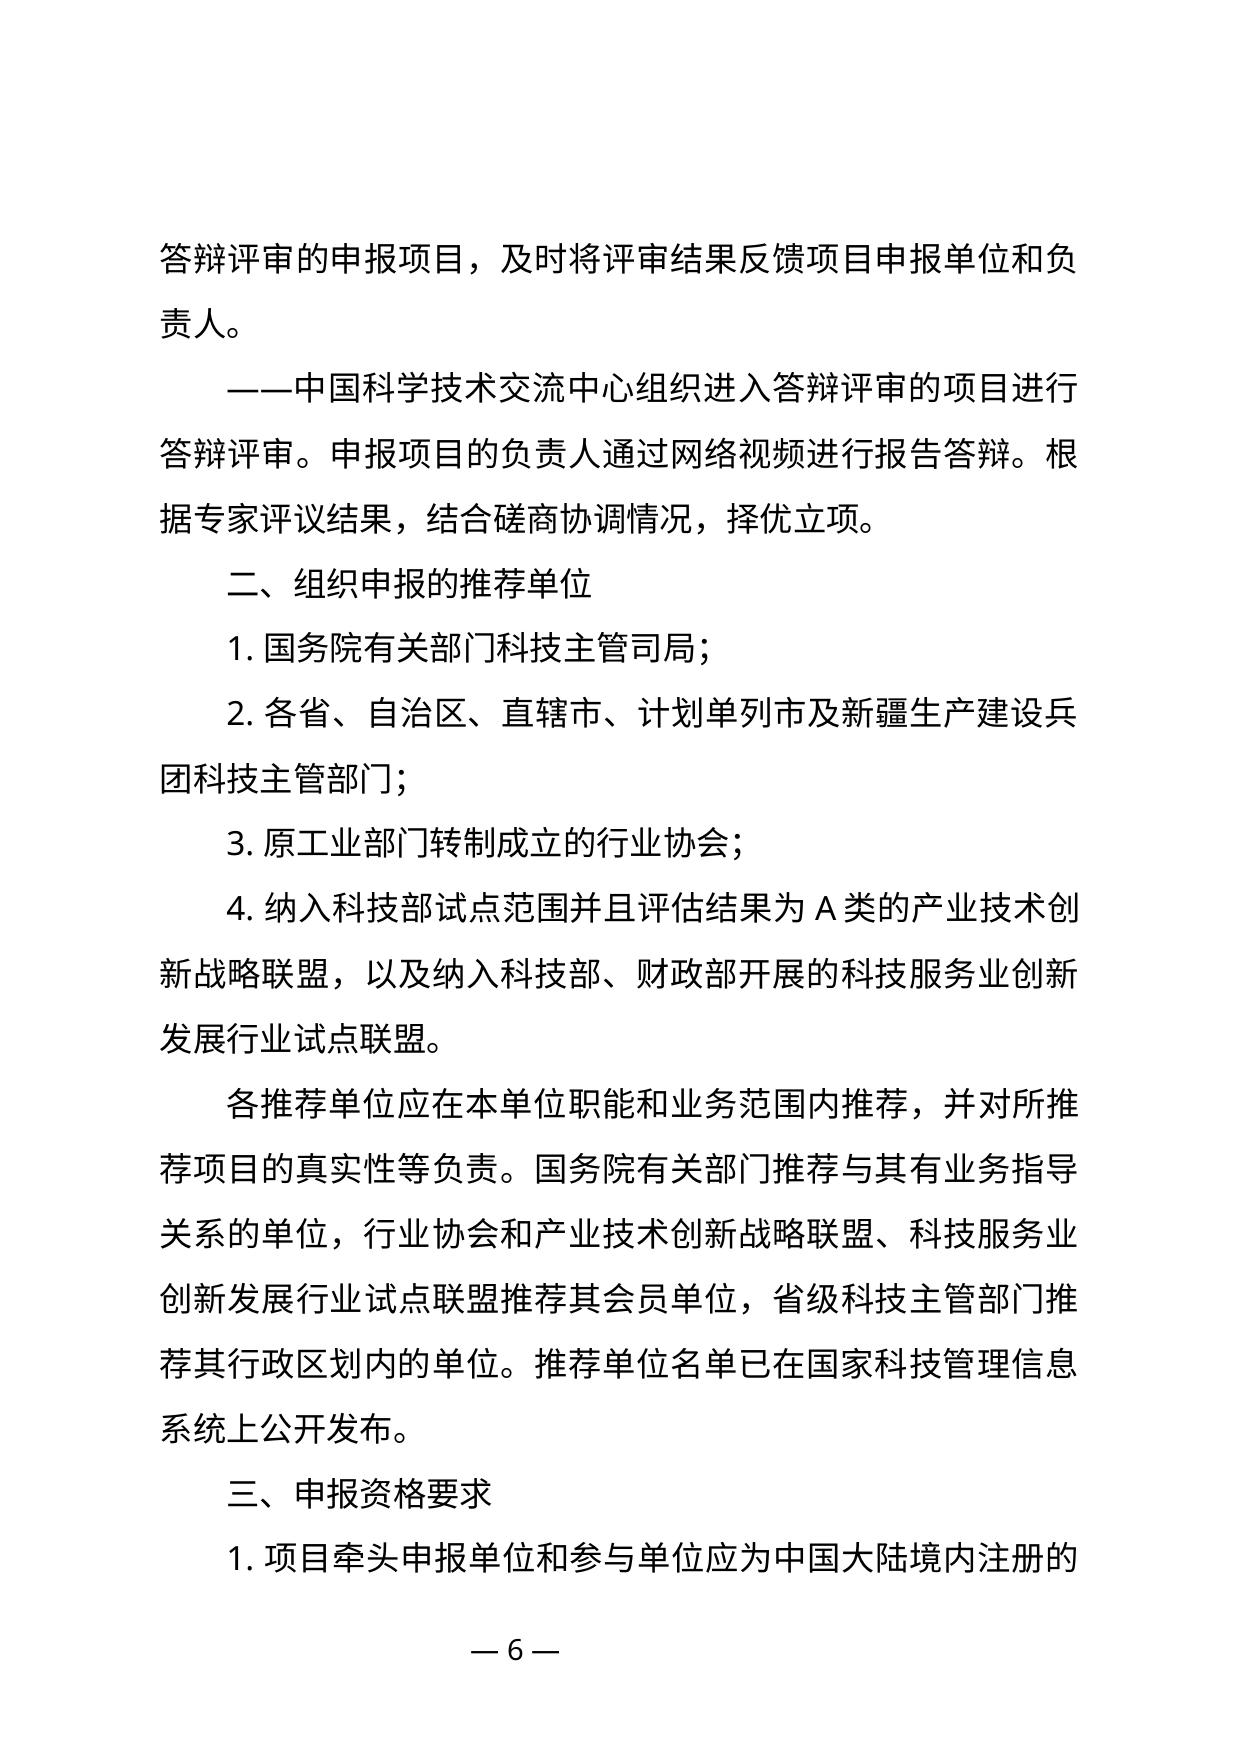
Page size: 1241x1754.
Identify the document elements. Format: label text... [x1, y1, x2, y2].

text 三、申报资格要求 [159, 1459, 1081, 1524]
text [159, 1524, 1081, 1589]
text 1. 国务院有关部门科技主管司局； [159, 614, 1081, 679]
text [159, 224, 1081, 354]
text 二、组织申报的推荐单位 [159, 549, 1081, 614]
text 各推荐单位应在本单位职能和业务范围内推荐，并对所推荐项目的真实性等负责。国务院有关部门推荐与其有业务指导关系的单位，行业协会和产业技术创新战略联盟、科技服务业创新发展行业试点联盟推荐其会员单位，省级科技主管部门推荐其行政区划内的单位。推荐单位名单已在国家科技管理信息系统上公开发布。 [159, 1069, 1081, 1459]
text 4. 纳入科技部试点范围并且评估结果为A类的产业技术创新战略联盟，以及纳入科技部、财政部开展的科技服务业创新发展行业试点联盟。 [159, 874, 1081, 1069]
text ——中国科学技术交流中心组织进入答辩评审的项目进行答辩评审。申报项目的负责人通过网络视频进行报告答辩。根据专家评议结果，结合磋商协调情况，择优立项。 [159, 354, 1081, 549]
text 3. 原工业部门转制成立的行业协会； [159, 809, 1081, 874]
text 2. 各省、自治区、直辖市、计划单列市及新疆生产建设兵团科技主管部门； [159, 679, 1081, 809]
